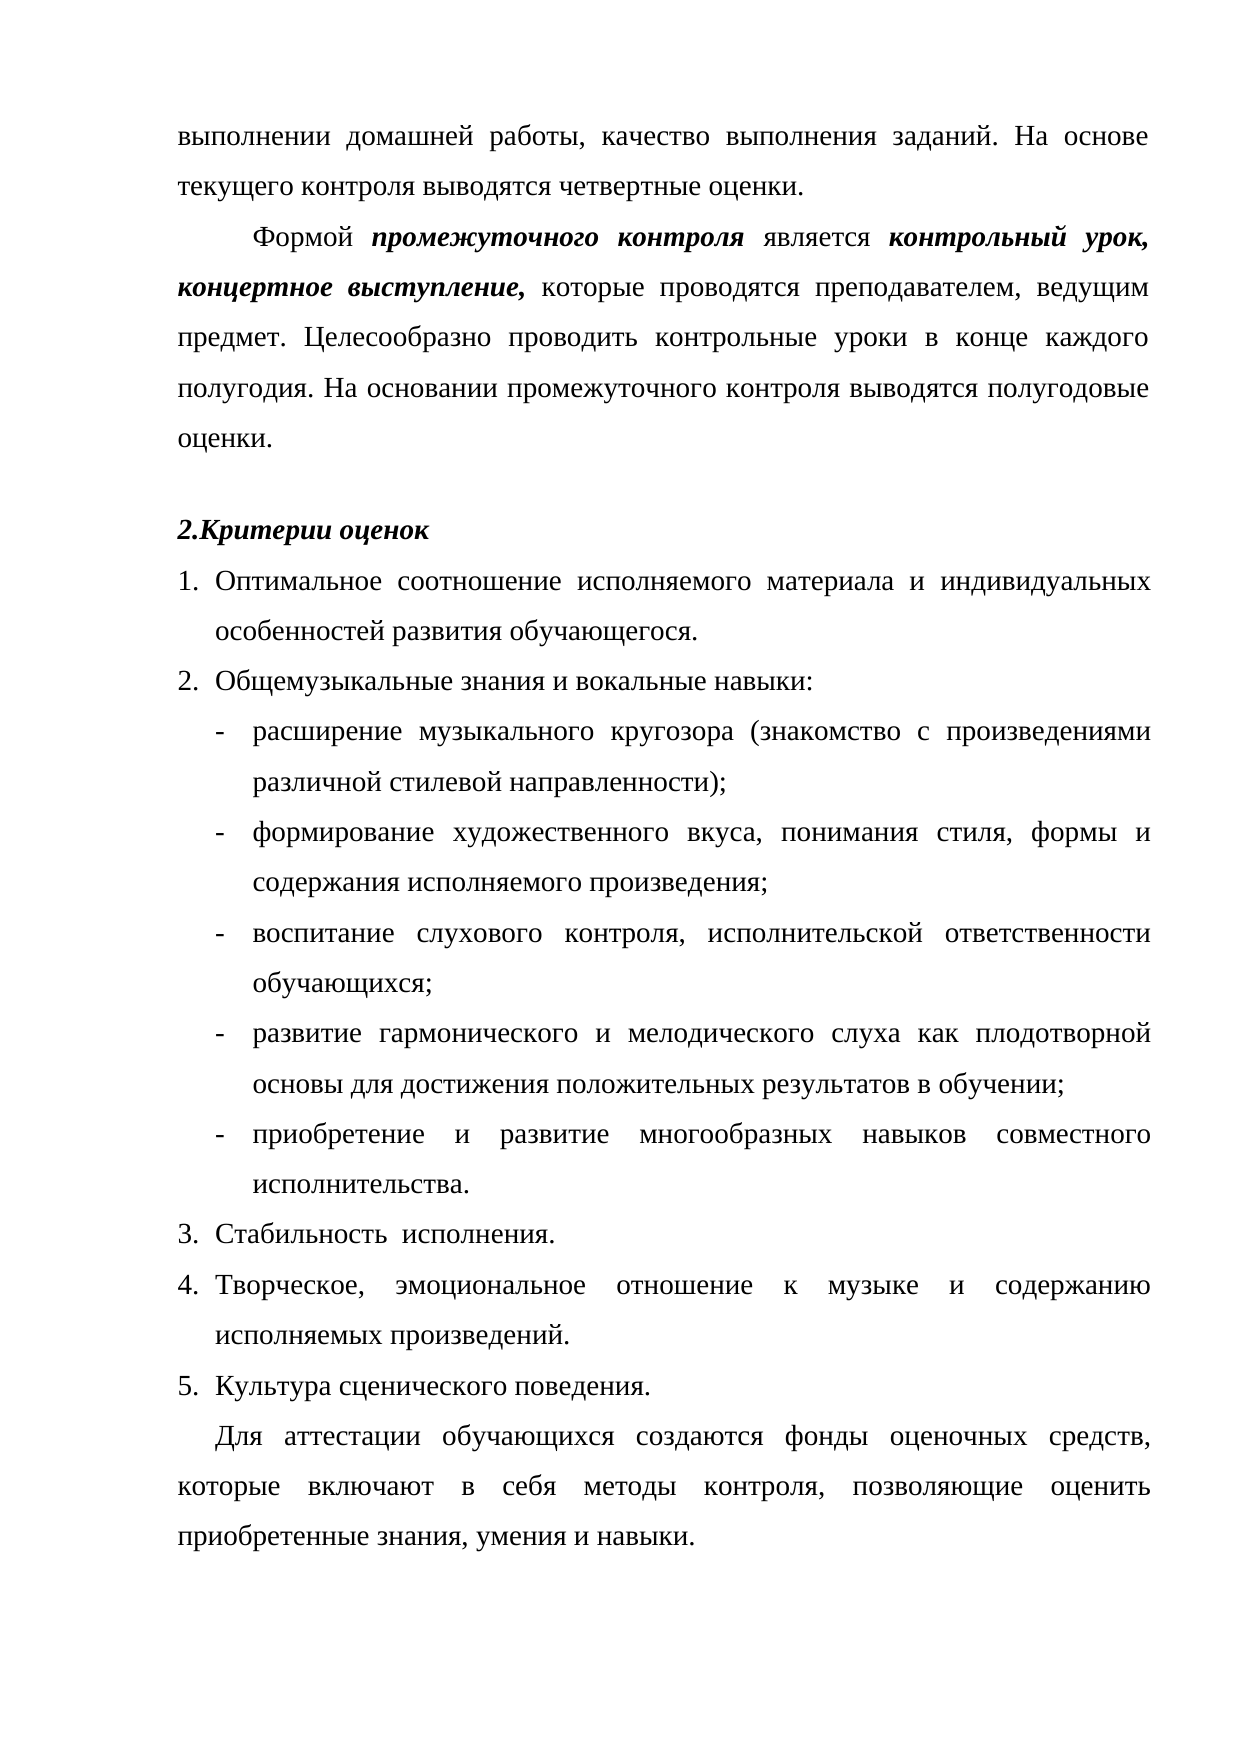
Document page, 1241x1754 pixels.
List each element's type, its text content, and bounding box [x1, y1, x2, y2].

text Для аттестации обучающихся создаются фонды оценочных средств, которые включают в себя методы контроля, позволяющие оценить приобретенные знания, умения и навыки. [177, 1418, 1152, 1552]
list приобретение и развитие многообразных навыков совместного исполнительства. [215, 1116, 1152, 1200]
list формирование художественного вкуса, понимания стиля, формы и содержания исполняемого произведения; [215, 814, 1152, 898]
text 2.Критерии оценок [177, 512, 1152, 546]
list воспитание слухового контроля, исполнительской ответственности обучающихся; [215, 915, 1152, 999]
list Оптимальное соотношение исполняемого материала и индивидуальных особенностей развития обучающегося. [177, 563, 1152, 646]
list Общемузыкальные знания и вокальные навыки: [177, 663, 1152, 697]
list Стабильность исполнения. [177, 1217, 1152, 1250]
list расширение музыкального кругозора (знакомство с произведениями различной стилевой направленности); [215, 713, 1152, 797]
list Творческое, эмоциональное отношение к музыке и содержанию исполняемых произведений. [177, 1267, 1152, 1351]
list Культура сценического поведения. [177, 1368, 1152, 1401]
list развитие гармонического и мелодического слуха как плодотворной основы для достижения положительных результатов в обучении; [215, 1015, 1152, 1099]
text Формой промежуточного контроля является контрольный урок, концертное выступление, которые проводятся преподавателем, ведущим предмет. Целесообразно проводить контрольные уроки в конце каждого полугодия. На основании промежуточного контроля выводятся полугодовые оценки. [177, 219, 1149, 453]
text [177, 118, 1149, 202]
